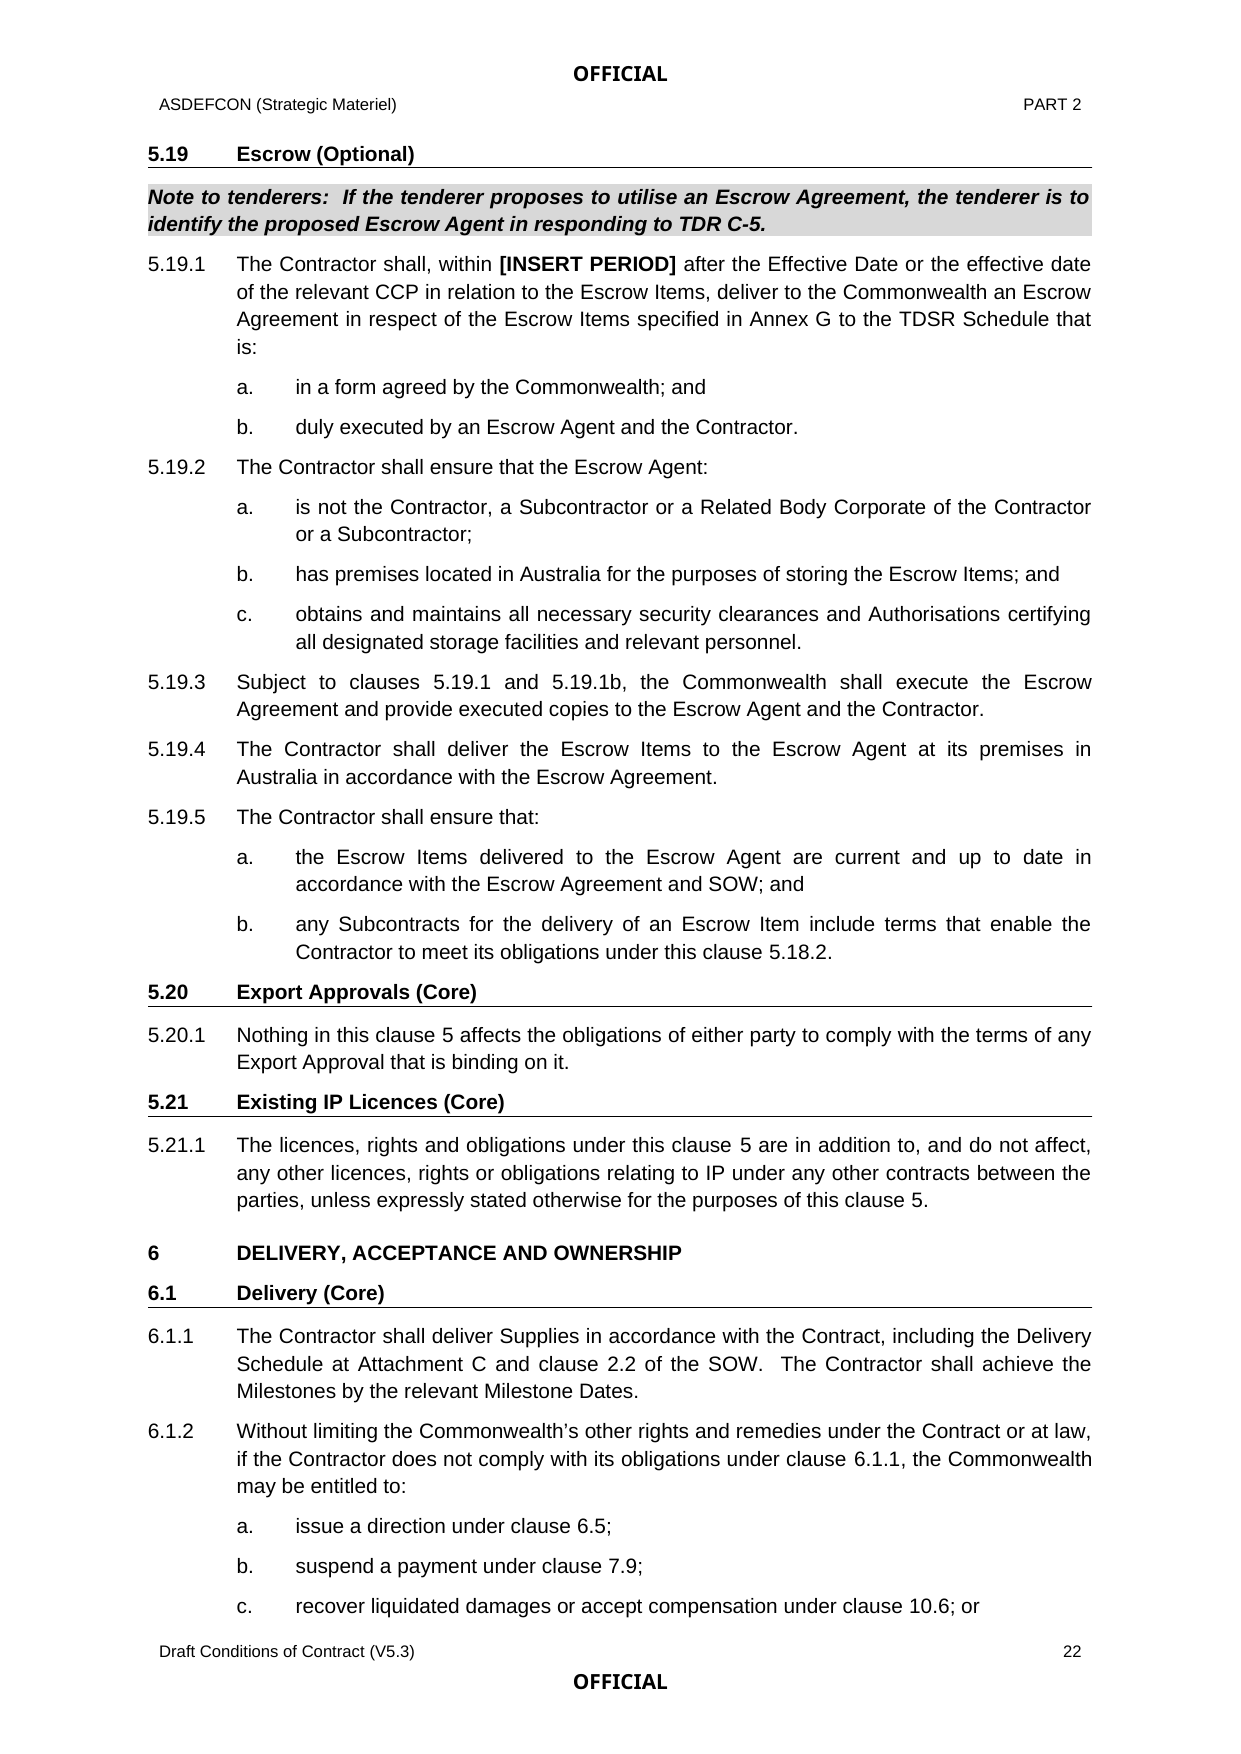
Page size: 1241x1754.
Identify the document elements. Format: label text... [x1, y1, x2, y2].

text the Escrow Items delivered to the Escrow Agent are current and up to date in accordance with the Escrow Agreement and SOW; and [236, 844, 1092, 896]
text Existing IP Licences (Core) [148, 1090, 1092, 1116]
text Without limiting the Commonwealth’s other rights and remedies under the Contract or at law, if the Contractor does not comply with its obligations under clause 6.1.1, the Commonwealth may be entitled to: [148, 1419, 1092, 1498]
text DELIVERY, ACCEPTANCE AND OWNERSHIP [148, 1241, 1092, 1265]
text Subject to clauses 5.19.1 and 5.19.1b, the Commonwealth shall execute the Escrow Agreement and provide executed copies to the Escrow Agent and the Contractor. [148, 669, 1092, 721]
list Note to tenderers: If the tenderer proposes to utilise an Escrow Agreement, the tenderer is to identify the proposed Escrow Agent in responding to TDR C-5. [148, 184, 1092, 236]
text The licences, rights and obligations under this clause 5 are in addition to, and do not affect, any other licences, rights or obligations relating to IP under any other contracts between the parties, unless expressly stated otherwise for the purposes of this clause 5. [148, 1133, 1092, 1212]
text The Contractor shall deliver Supplies in accordance with the Contract, including the Delivery Schedule at Attachment C and clause 2.2 of the SOW. The Contractor shall achieve the Milestones by the relevant Milestone Dates. [148, 1324, 1092, 1403]
text suspend a payment under clause 7.9; [236, 1554, 1092, 1578]
text issue a direction under clause 6.5; [236, 1514, 1092, 1538]
text Escrow (Optional) [148, 141, 1092, 167]
text The Contractor shall ensure that the Escrow Agent: [148, 454, 1092, 478]
text Export Approvals (Core) [148, 979, 1092, 1006]
text in a form agreed by the Commonwealth; and [236, 374, 1092, 398]
text obtains and maintains all necessary security clearances and Authorisations certifying all designated storage facilities and relevant personnel. [236, 602, 1092, 653]
text recover liquidated damages or accept compensation under clause 10.6; or [236, 1594, 1092, 1618]
text Delivery (Core) [148, 1281, 1092, 1307]
text The Contractor shall deliver the Escrow Items to the Escrow Agent at its premises in Australia in accordance with the Escrow Agreement. [148, 737, 1092, 788]
text any Subcontracts for the delivery of an Escrow Item include terms that enable the Contractor to meet its obligations under this clause 5.18.2. [236, 912, 1092, 963]
text Nothing in this clause 5 affects the obligations of either party to comply with the terms of any Export Approval that is binding on it. [148, 1023, 1092, 1074]
text The Contractor shall ensure that: [148, 804, 1092, 828]
text is not the Contractor, a Subcontractor or a Related Body Corporate of the Contractor or a Subcontractor; [236, 494, 1092, 546]
text duly executed by an Escrow Agent and the Contractor. [236, 414, 1092, 438]
text The Contractor shall, within [INSERT PERIOD] after the Effective Date or the effective date of the relevant CCP in relation to the Escrow Items, deliver to the Commonwealth an Escrow Agreement in respect of the Escrow Items specified in Annex G to the TDSR Schedule that is: [148, 252, 1092, 358]
text has premises located in Australia for the purposes of storing the Escrow Items; and [236, 562, 1092, 586]
